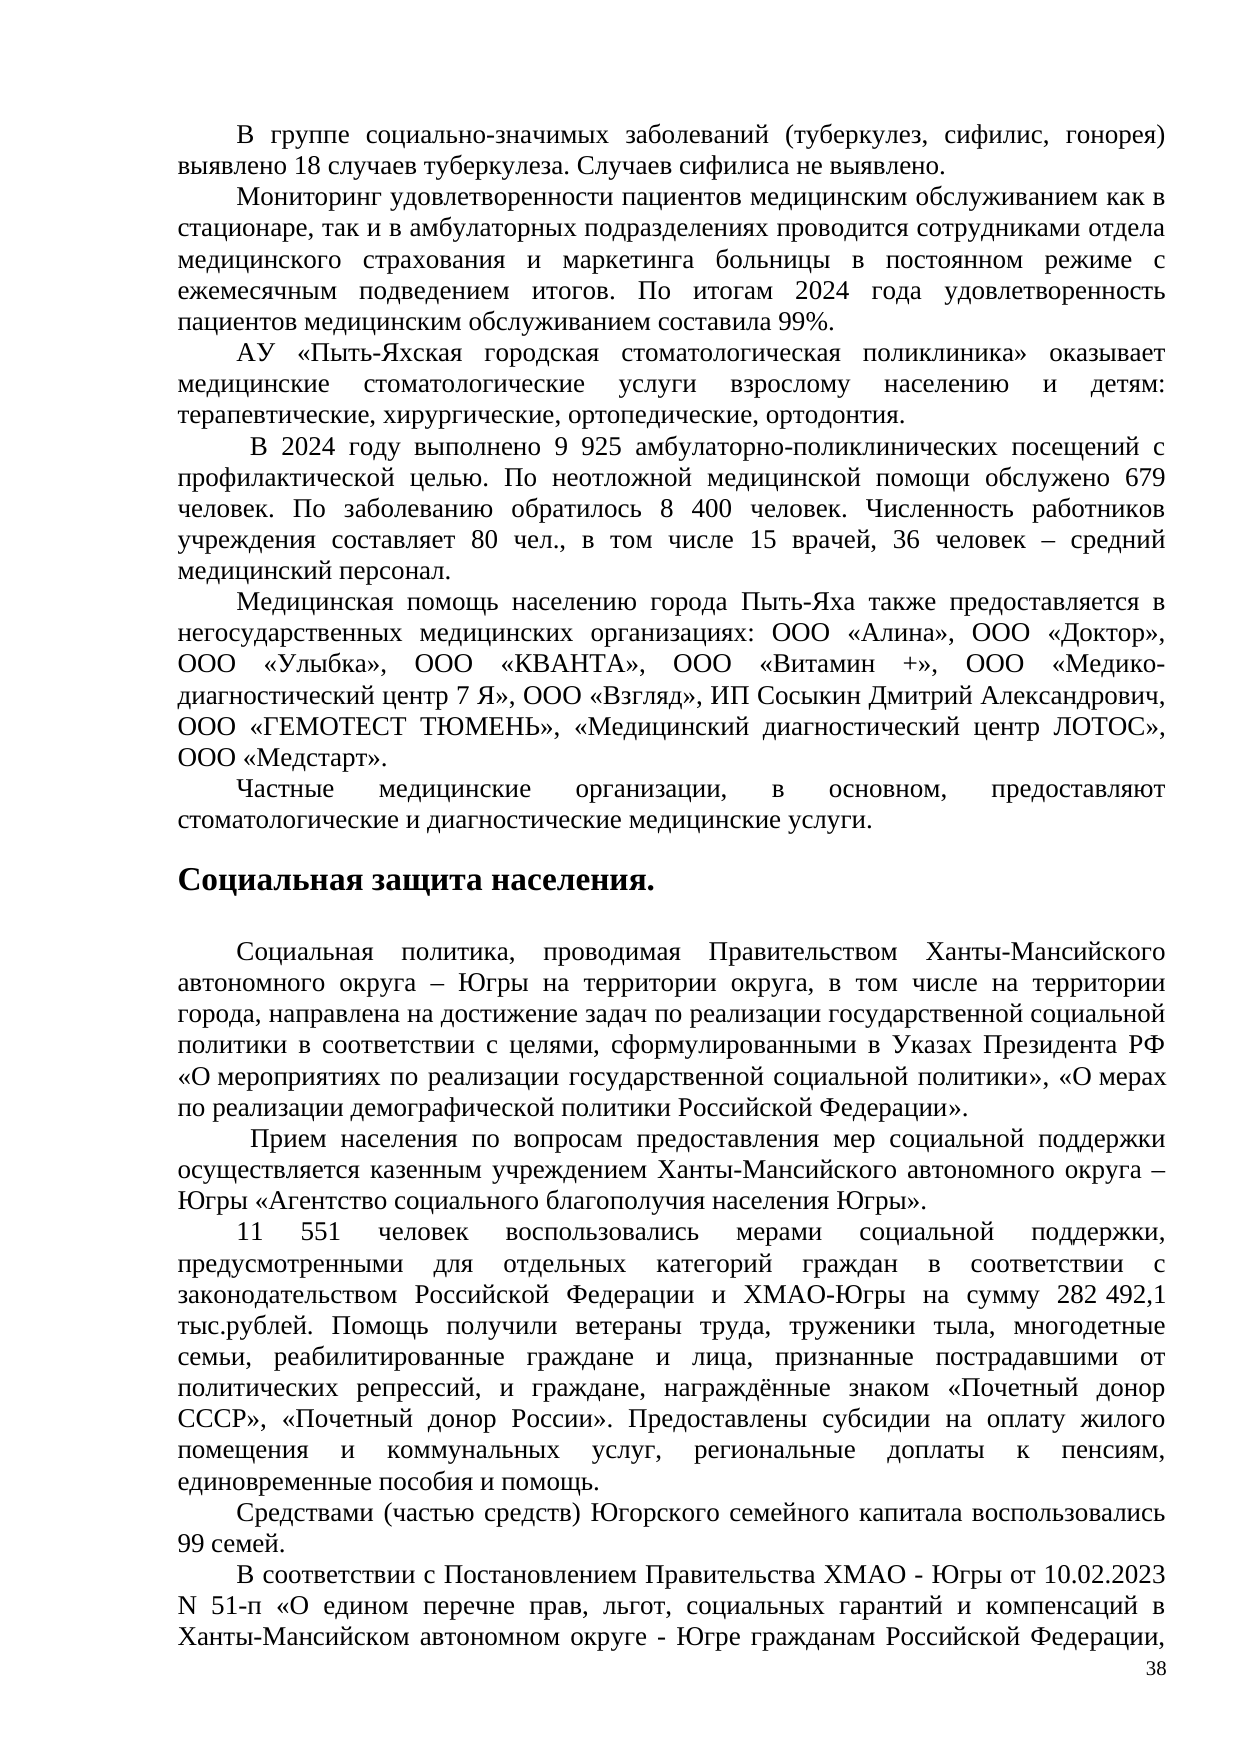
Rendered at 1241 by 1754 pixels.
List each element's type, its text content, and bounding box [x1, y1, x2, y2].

text 11 551 человек воспользовались мерами социальной поддержки, предусмотренными для отдельных категорий граждан в соответствии с законодательством Российской Федерации и ХМАО-Югры на сумму 282 492,1 тыс.рублей. Помощь получили ветераны труда, труженики тыла, многодетные семьи, реабилитированные граждане и лица, признанные пострадавшими от политических репрессий, и граждане, награждённые знаком «Почетный донор СССР», «Почетный донор России». Предоставлены субсидии на оплату жилого помещения и коммунальных услуг, региональные доплаты к пенсиям, единовременные пособия и помощь. [177, 1216, 1167, 1496]
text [177, 1558, 1167, 1652]
text В 2024 году выполнено 9 925 амбулаторно-поликлинических посещений с профилактической целью. По неотложной медицинской помощи обслужено 679 человек. По заболеванию обратилось 8 400 человек. Численность работников учреждения составляет 80 чел., в том числе 15 врачей, 36 человек – средний медицинский персонал. [177, 429, 1167, 585]
subtitle Социальная защита населения. [177, 859, 1167, 898]
text Прием населения по вопросам предоставления мер социальной поддержки осуществляется казенным учреждением Ханты-Мансийского автономного округа – Югры «Агентство социального благополучия населения Югры». [177, 1122, 1167, 1216]
text АУ «Пыть-Яхская городская стоматологическая поликлиника» оказывает медицинские стоматологические услуги взрослому населению и детям: терапевтические, хирургические, ортопедические, ортодонтия. [177, 336, 1167, 429]
text Медицинская помощь населению города Пыть-Яха также предоставляется в негосударственных медицинских организациях: ООО «Алина», ООО «Доктор», ООО «Улыбка», ООО «КВАНТА», ООО «Витамин +», ООО «Медико-диагностический центр 7 Я», ООО «Взгляд», ИП Сосыкин Дмитрий Александрович, ООО «ГЕМОТЕСТ ТЮМЕНЬ», «Медицинский диагностический центр ЛОТОС», ООО «Медстарт». [177, 585, 1167, 772]
text Мониторинг удовлетворенности пациентов медицинским обслуживанием как в стационаре, так и в амбулаторных подразделениях проводится сотрудниками отдела медицинского страхования и маркетинга больницы в постоянном режиме с ежемесячным подведением итогов. По итогам 2024 года удовлетворенность пациентов медицинским обслуживанием составила 99%. [177, 180, 1167, 336]
text В группе социально-значимых заболеваний (туберкулез, сифилис, гонорея) выявлено 18 случаев туберкулеза. Случаев сифилиса не выявлено. [177, 118, 1167, 180]
text Средствами (частью средств) Югорского семейного капитала воспользовались 99 семей. [177, 1496, 1167, 1558]
text Социальная политика, проводимая Правительством Ханты-Мансийского автономного округа – Югры на территории округа, в том числе на территории города, направлена на достижение задач по реализации государственной социальной политики в соответствии с целями, сформулированными в Указах Президента РФ «О мероприятиях по реализации государственной социальной политики», «О мерах по реализации демографической политики Российской Федерации». [177, 935, 1167, 1122]
text Частные медицинские организации, в основном, предоставляют стоматологические и диагностические медицинские услуги. [177, 772, 1167, 834]
